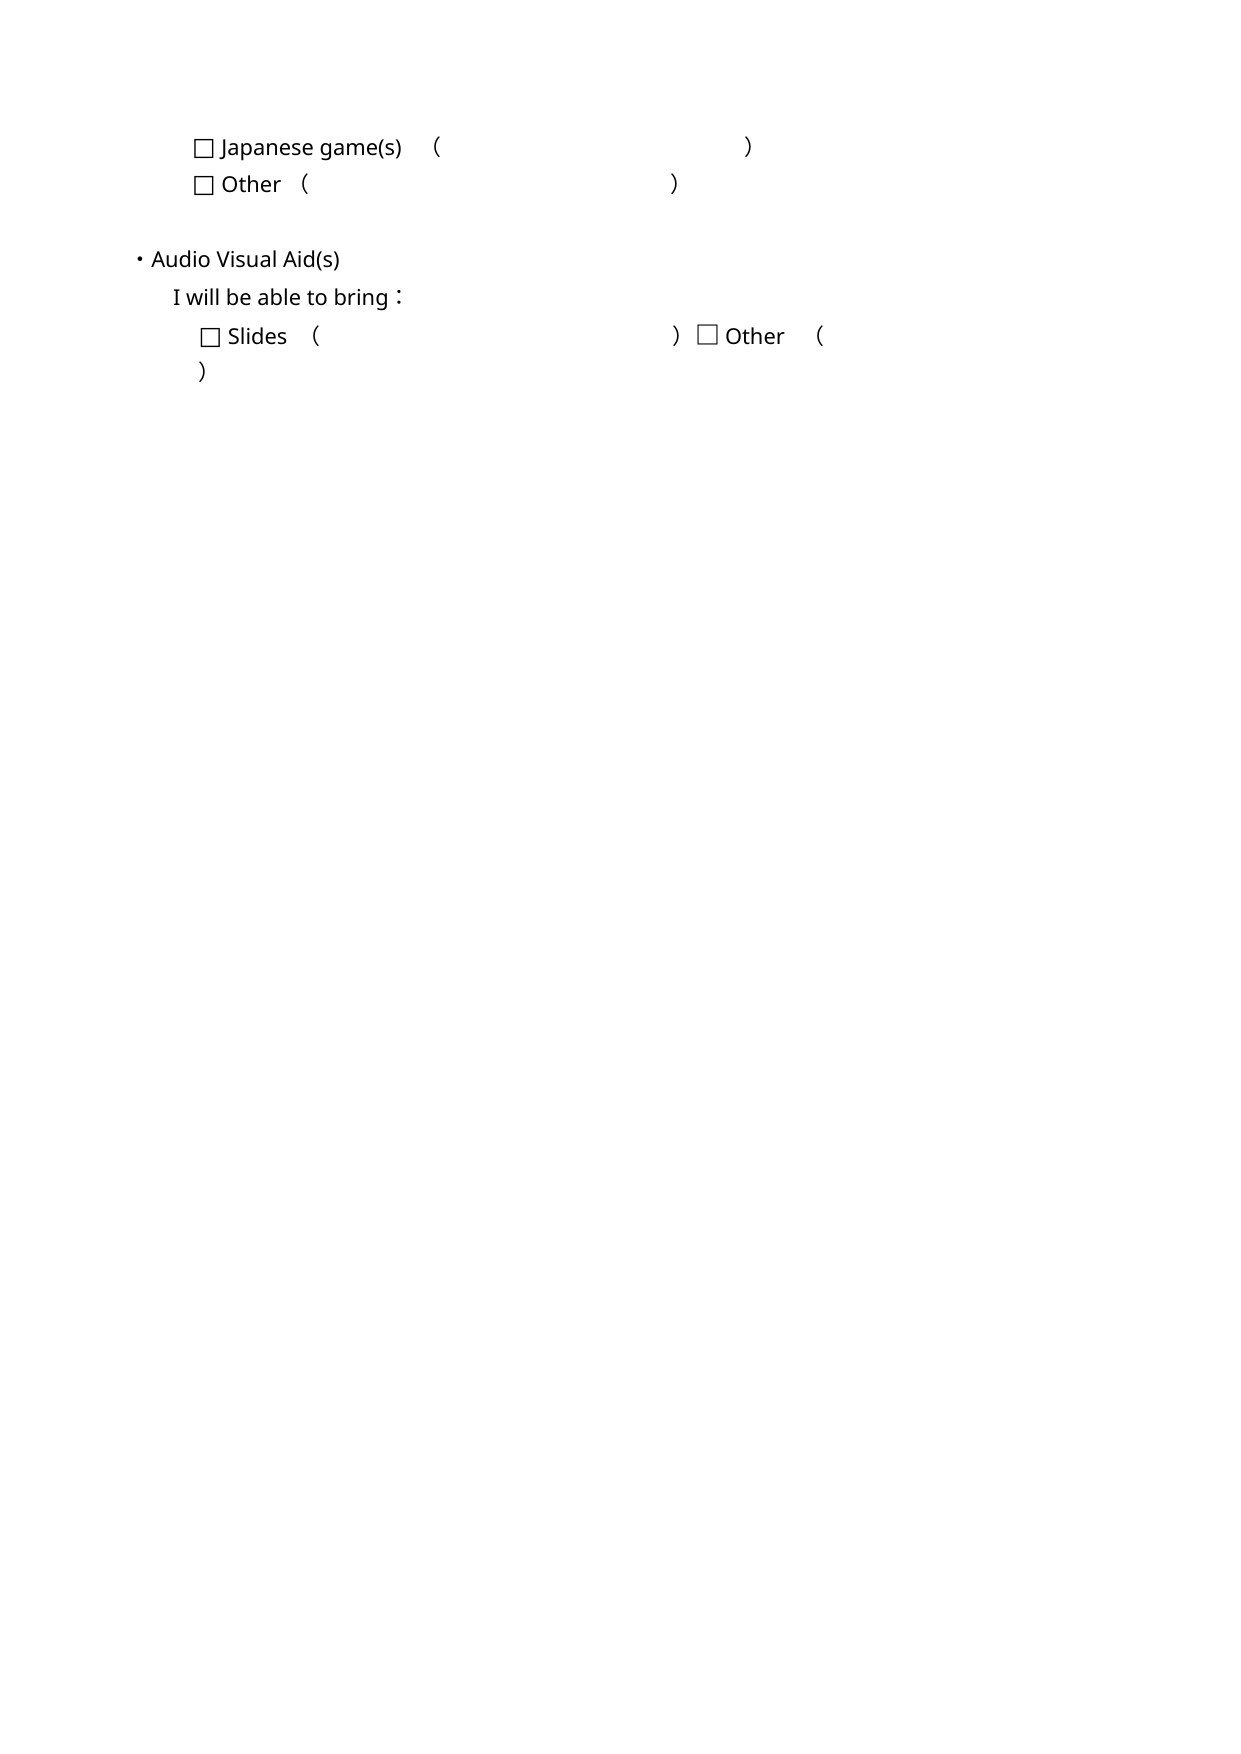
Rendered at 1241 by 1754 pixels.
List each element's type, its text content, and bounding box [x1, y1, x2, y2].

text ・Audio Visual Aid(s) [118, 239, 1122, 277]
text □ Other （ ） [118, 164, 1122, 202]
text □ Japanese game(s) （ ） [118, 127, 1122, 164]
text I will be able to bring： [118, 277, 1122, 314]
text □ Slides （ ）□ Other （ ） [198, 314, 1122, 389]
